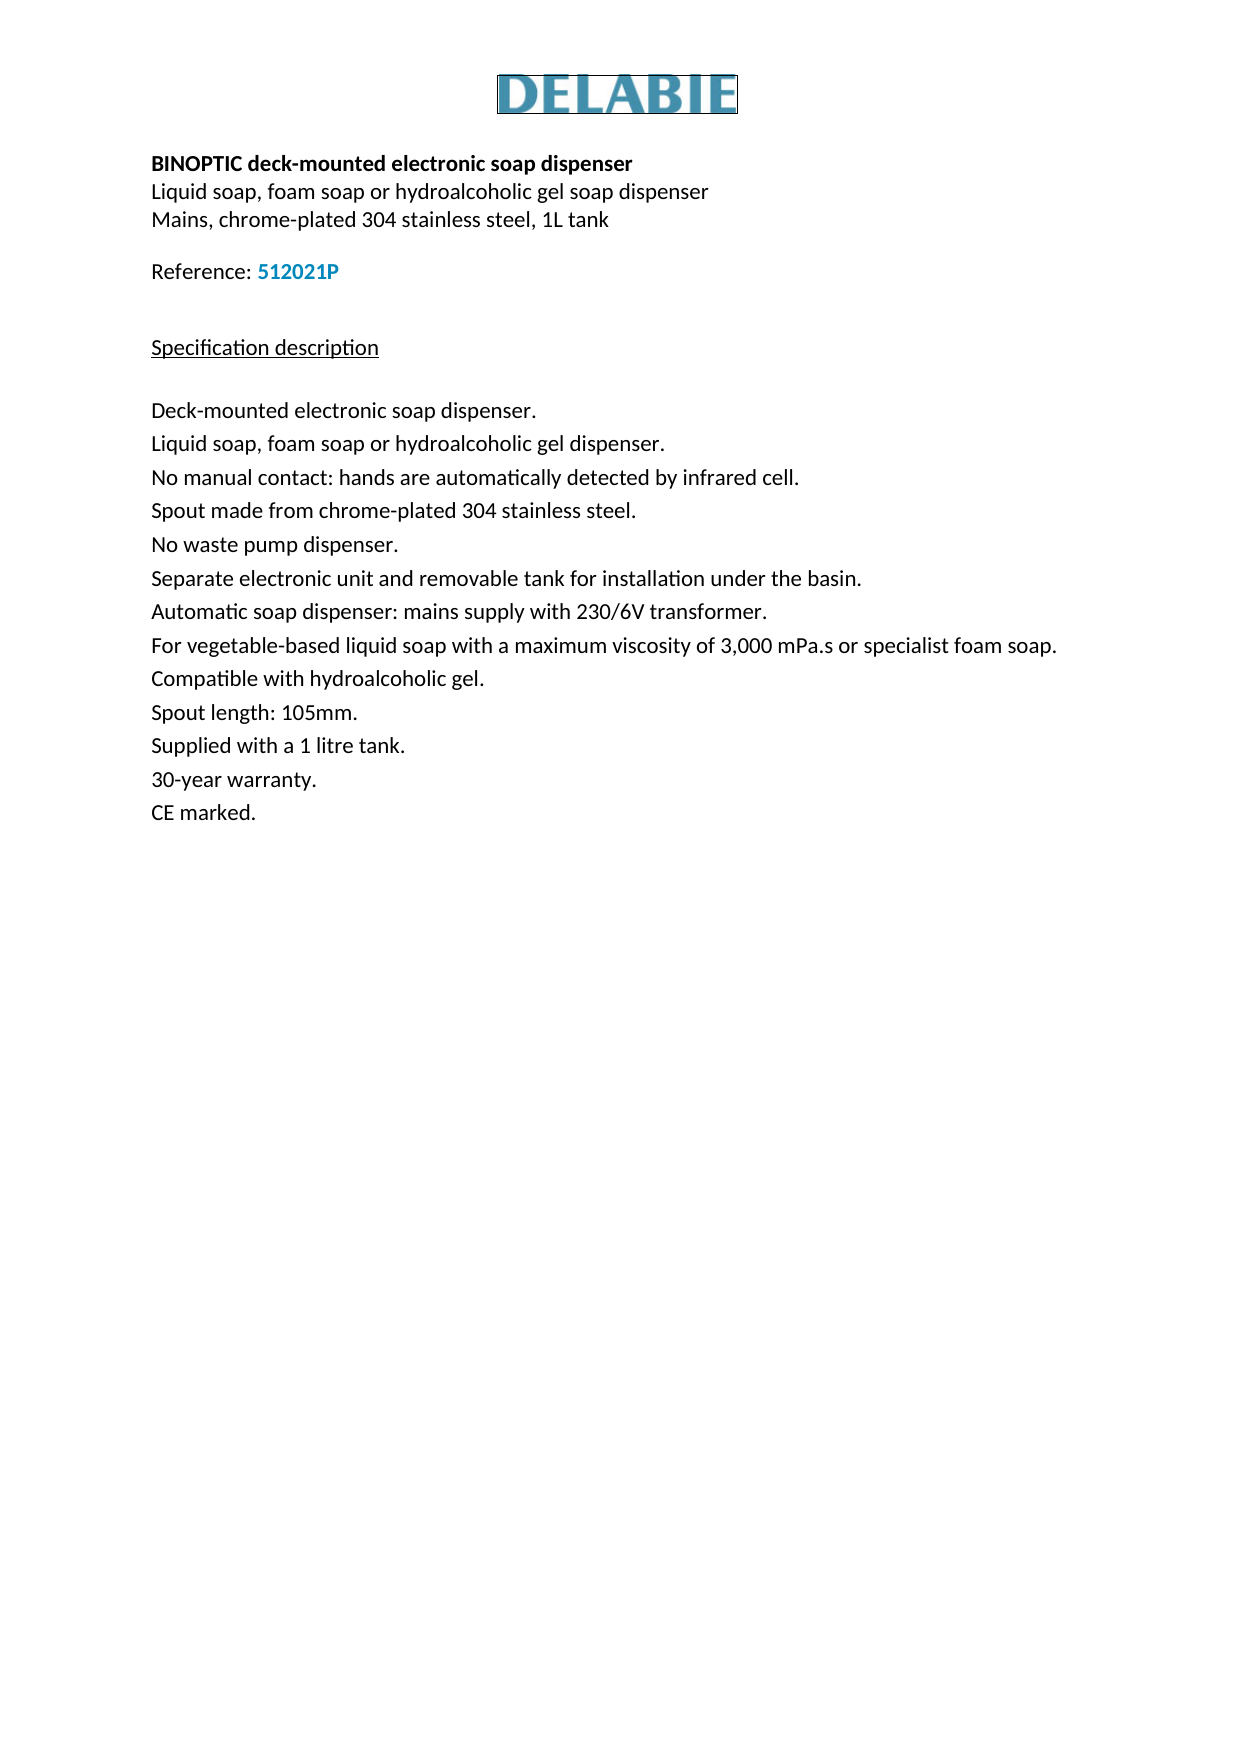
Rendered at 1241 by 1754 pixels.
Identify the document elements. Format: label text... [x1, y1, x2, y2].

text No waste pump dispenser. [151, 530, 1084, 558]
text Deck-mounted electronic soap dispenser. [151, 396, 1084, 424]
text 30-year warranty. [151, 765, 1084, 793]
text Separate electronic unit and removable tank for installation under the basin. [151, 564, 1084, 592]
picture [498, 76, 737, 113]
text Compatible with hydroalcoholic gel. [151, 664, 1084, 692]
text Reference: 512021P [151, 257, 1084, 285]
text Automatic soap dispenser: mains supply with 230/6V transformer. [151, 597, 1084, 625]
text Spout length: 105mm. [151, 698, 1084, 726]
text Supplied with a 1 litre tank. [151, 731, 1084, 759]
text Liquid soap, foam soap or hydroalcoholic gel soap dispenser [151, 177, 1084, 205]
text Specification description [151, 333, 1084, 361]
text BINOPTIC deck-mounted electronic soap dispenser [151, 149, 1084, 177]
text Mains, chrome-plated 304 stainless steel, 1L tank [151, 205, 1084, 233]
text CE marked. [151, 798, 1084, 827]
text No manual contact: hands are automatically detected by infrared cell. [151, 463, 1084, 491]
text Spout made from chrome-plated 304 stainless steel. [151, 497, 1084, 525]
text Liquid soap, foam soap or hydroalcoholic gel dispenser. [151, 429, 1084, 458]
text For vegetable-based liquid soap with a maximum viscosity of 3,000 mPa.s or specialist foam soap. [151, 631, 1084, 659]
